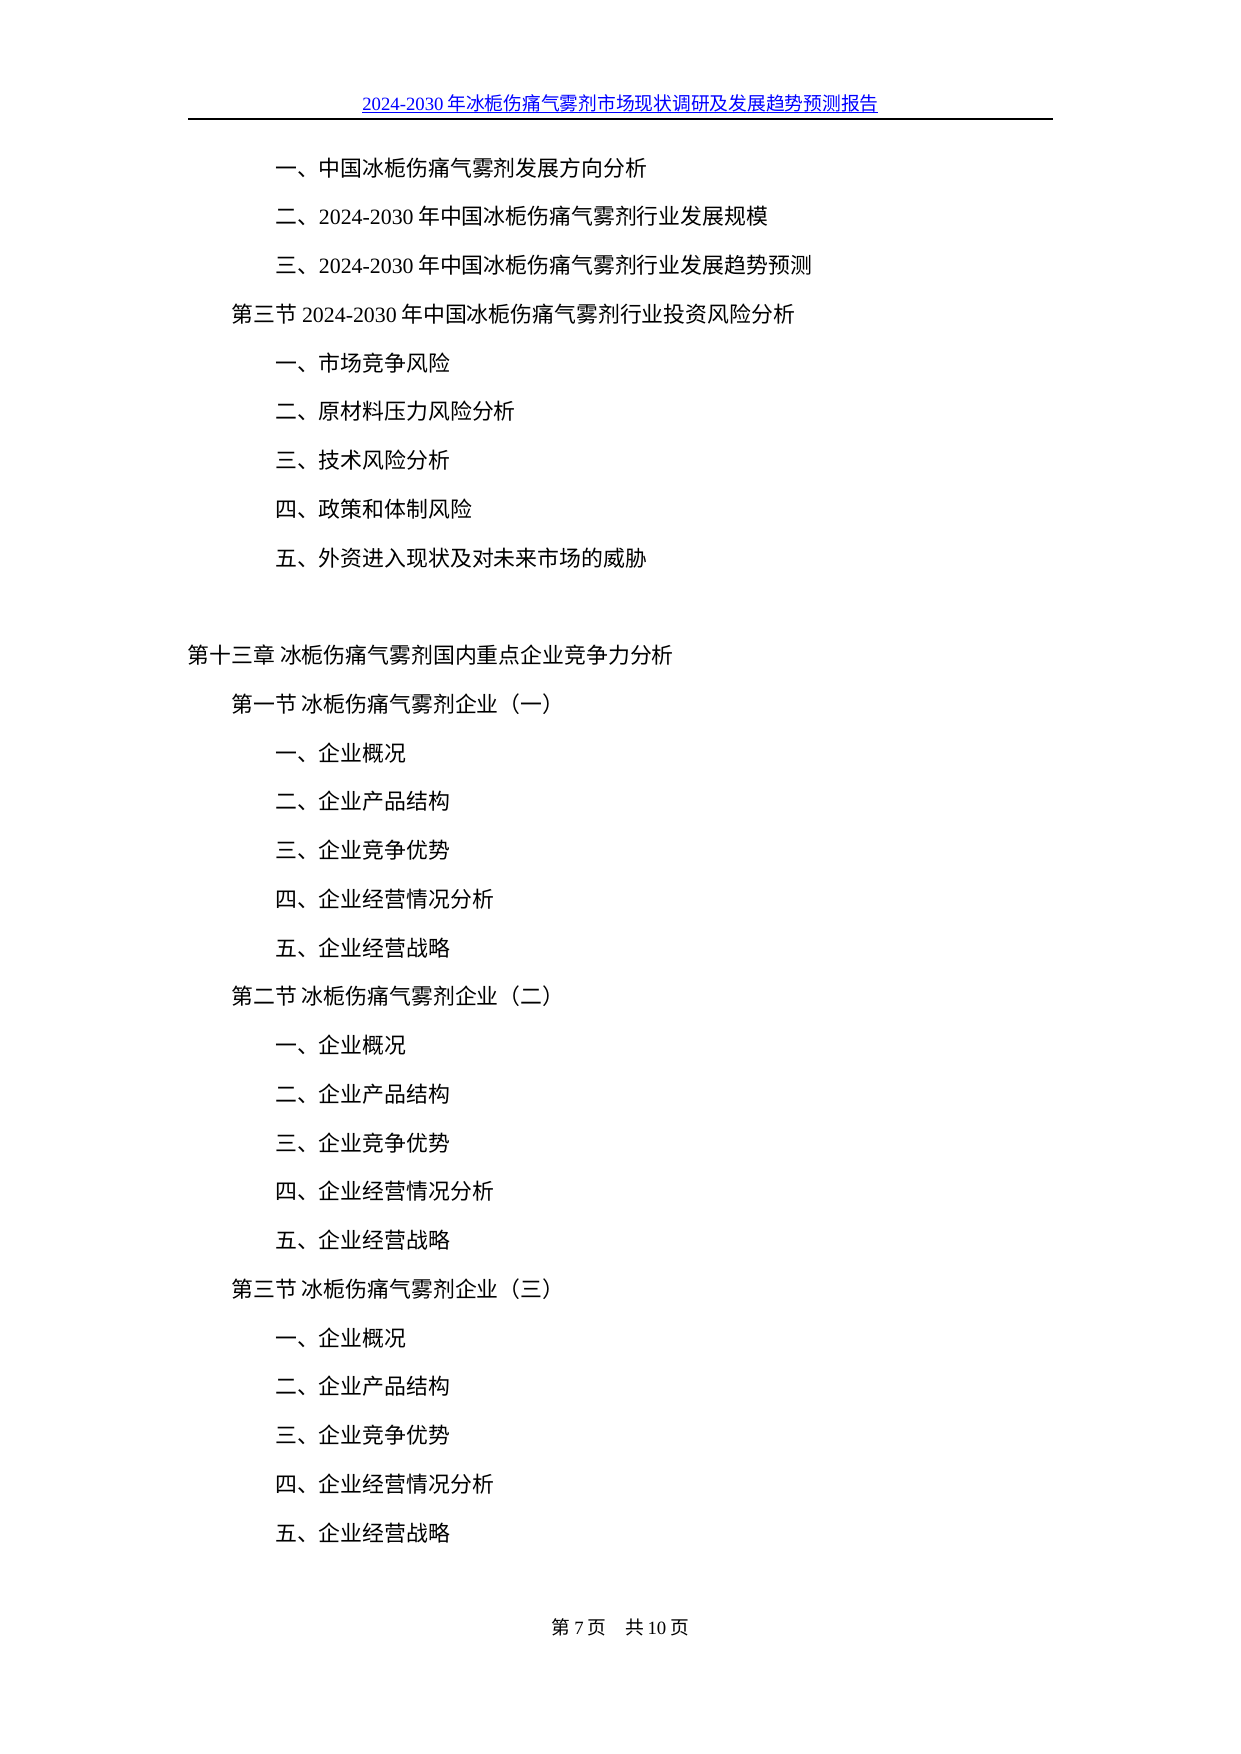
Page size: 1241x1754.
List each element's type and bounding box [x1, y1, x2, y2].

text [187, 150, 1053, 1548]
